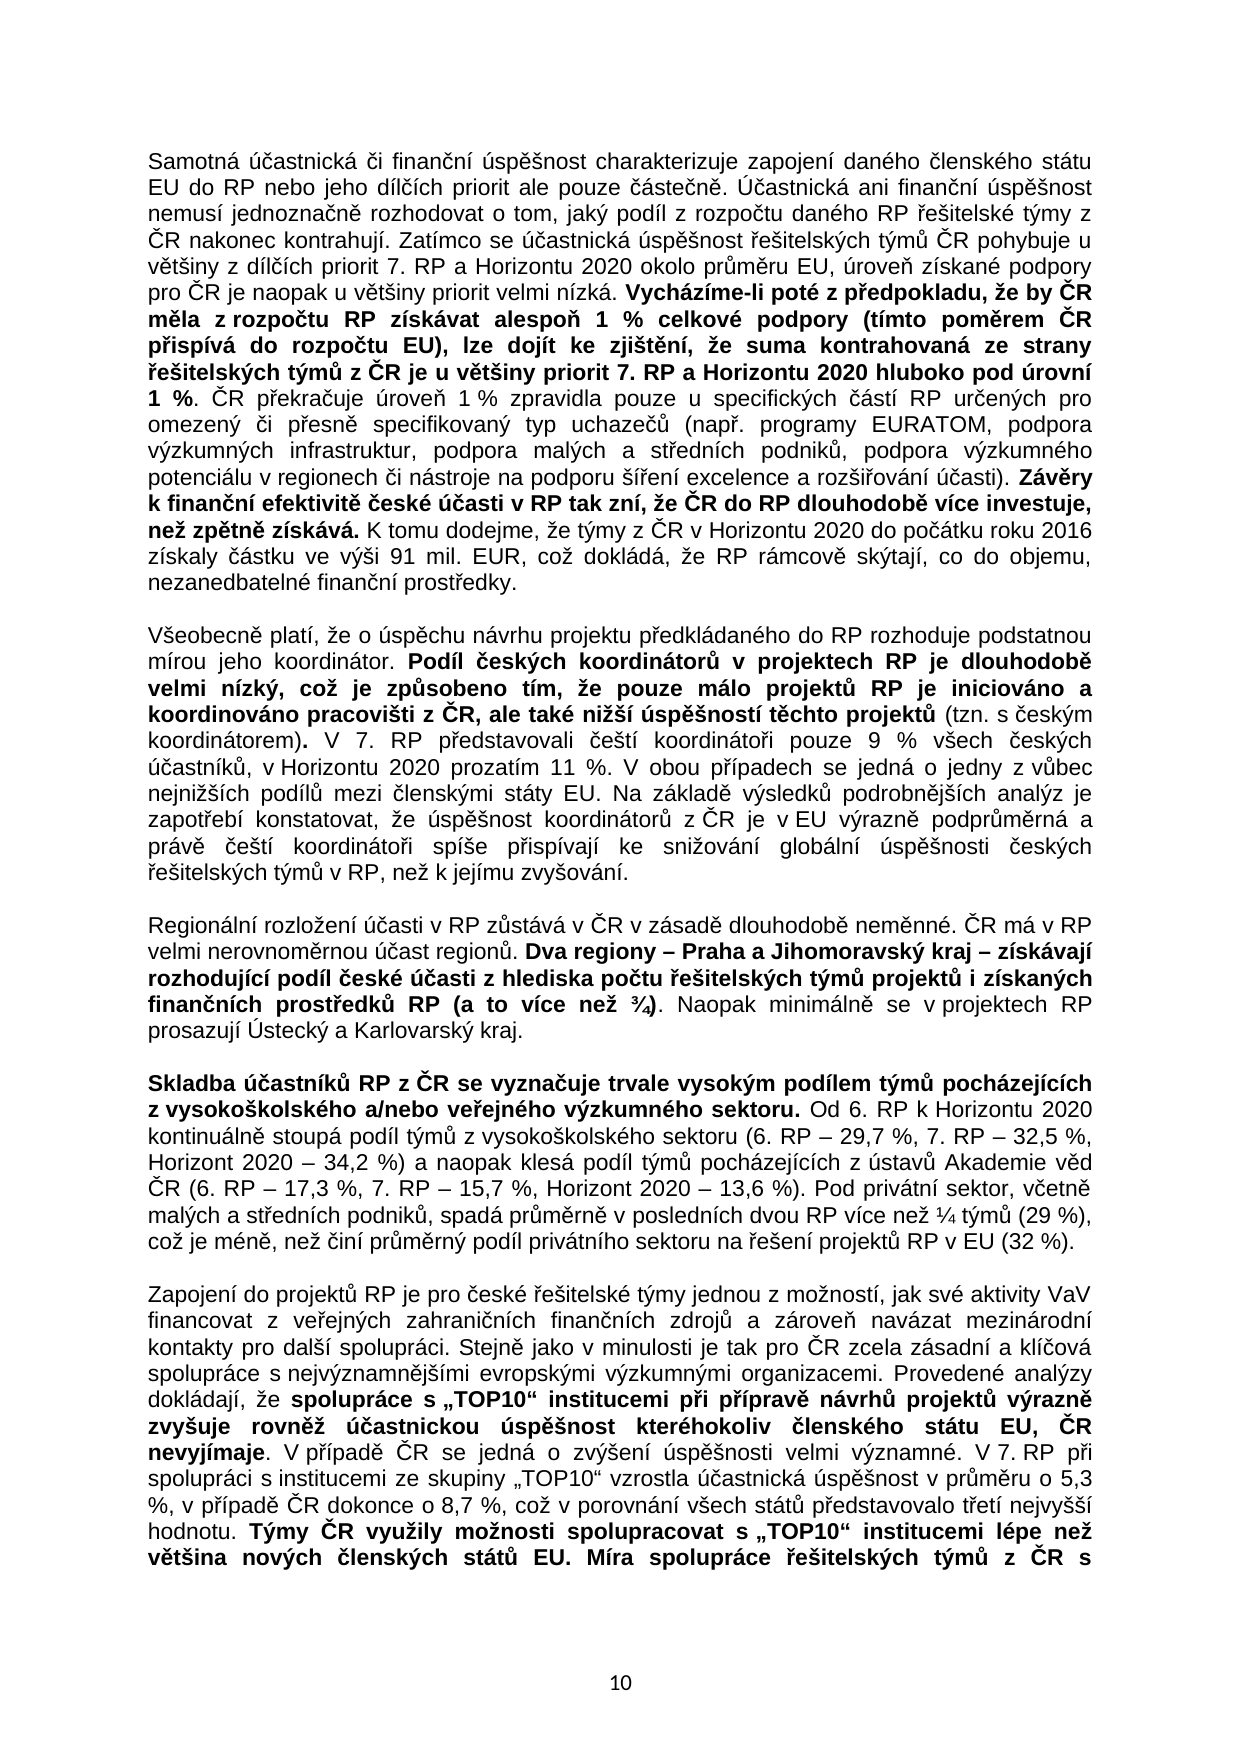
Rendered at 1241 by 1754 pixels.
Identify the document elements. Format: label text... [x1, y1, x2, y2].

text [148, 1281, 1093, 1571]
text Regionální rozložení účasti v RP zůstává v ČR v zásadě dlouhodobě neměnné. ČR má v RP velmi nerovnoměrnou účast regionů. Dva regiony – Praha a Jihomoravský kraj – získávají rozhodující podíl české účasti z hlediska počtu řešitelských týmů projektů i získaných finančních prostředků RP (a to více než ¾). Naopak minimálně se v projektech RP prosazují Ústecký a Karlovarský kraj. [148, 912, 1093, 1044]
text Všeobecně platí, že o úspěchu návrhu projektu předkládaného do RP rozhoduje podstatnou mírou jeho koordinátor. Podíl českých koordinátorů v projektech RP je dlouhodobě velmi nízký, což je způsobeno tím, že pouze málo projektů RP je iniciováno a koordinováno pracovišti z ČR, ale také nižší úspěšností těchto projektů (tzn. s českým koordinátorem). V 7. RP představovali čeští koordinátoři pouze 9 % všech českých účastníků, v Horizontu 2020 prozatím 11 %. V obou případech se jedná o jedny z vůbec nejnižších podílů mezi členskými státy EU. Na základě výsledků podrobnějších analýz je zapotřebí konstatovat, že úspěšnost koordinátorů z ČR je v EU výrazně podprůměrná a právě čeští koordinátoři spíše přispívají ke snižování globální úspěšnosti českých řešitelských týmů v RP, než k jejímu zvyšování. [148, 622, 1093, 886]
text Skladba účastníků RP z ČR se vyznačuje trvale vysokým podílem týmů pocházejících z vysokoškolského a/nebo veřejného výzkumného sektoru. Od 6. RP k Horizontu 2020 kontinuálně stoupá podíl týmů z vysokoškolského sektoru (6. RP – 29,7 %, 7. RP – 32,5 %, Horizont 2020 – 34,2 %) a naopak klesá podíl týmů pocházejících z ústavů Akademie věd ČR (6. RP – 17,3 %, 7. RP – 15,7 %, Horizont 2020 – 13,6 %). Pod privátní sektor, včetně malých a středních podniků, spadá průměrně v posledních dvou RP více než ¼ týmů (29 %), což je méně, než činí průměrný podíl privátního sektoru na řešení projektů RP v EU (32 %). [148, 1070, 1093, 1254]
text Samotná účastnická či finanční úspěšnost charakterizuje zapojení daného členského státu EU do RP nebo jeho dílčích priorit ale pouze částečně. Účastnická ani finanční úspěšnost nemusí jednoznačně rozhodovat o tom, jaký podíl z rozpočtu daného RP řešitelské týmy z ČR nakonec kontrahují. Zatímco se účastnická úspěšnost řešitelských týmů ČR pohybuje u většiny z dílčích priorit 7. RP a Horizontu 2020 okolo průměru EU, úroveň získané podpory pro ČR je naopak u většiny priorit velmi nízká. Vycházíme-li poté z předpokladu, že by ČR měla z rozpočtu RP získávat alespoň 1 % celkové podpory (tímto poměrem ČR přispívá do rozpočtu EU), lze dojít ke zjištění, že suma kontrahovaná ze strany řešitelských týmů z ČR je u většiny priorit 7. RP a Horizontu 2020 hluboko pod úrovní 1 %. ČR překračuje úroveň 1 % zpravidla pouze u specifických částí RP určených pro omezený či přesně specifikovaný typ uchazečů (např. programy EURATOM, podpora výzkumných infrastruktur, podpora malých a středních podniků, podpora výzkumného potenciálu v regionech či nástroje na podporu šíření excelence a rozšiřování účasti). Závěry k finanční efektivitě české účasti v RP tak zní, že ČR do RP dlouhodobě více investuje, než zpětně získává. K tomu dodejme, že týmy z ČR v Horizontu 2020 do počátku roku 2016 získaly částku ve výši 91 mil. EUR, což dokládá, že RP rámcově skýtají, co do objemu, nezanedbatelné finanční prostředky. [148, 148, 1093, 596]
